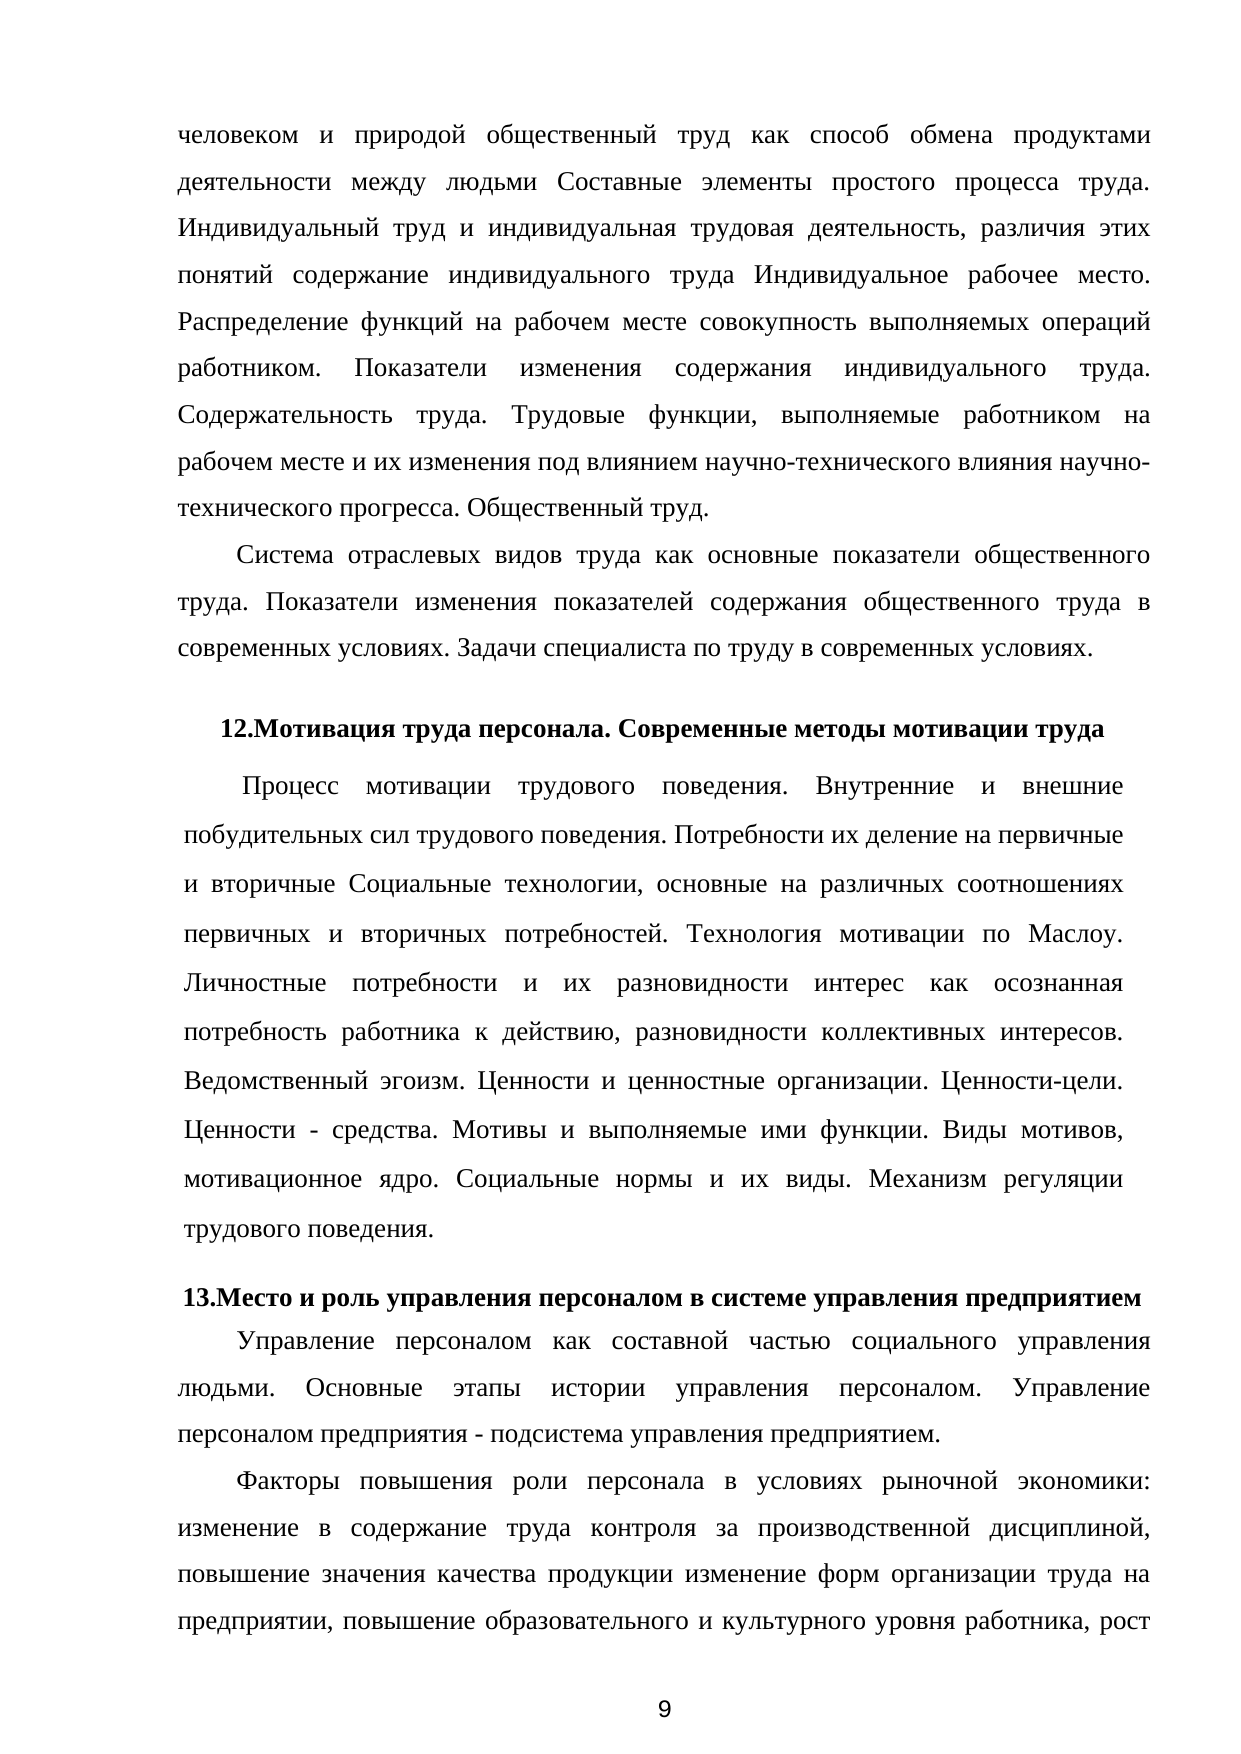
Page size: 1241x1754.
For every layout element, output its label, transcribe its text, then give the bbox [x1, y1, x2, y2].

text Система отраслевых видов труда как основные показатели общественного труда. Показатели изменения показателей содержания общественного труда в современных условиях. Задачи специалиста по труду в современных условиях. [177, 538, 1152, 663]
text Управление персоналом как составной частью социального управления людьми. Основные этапы истории управления персоналом. Управление персоналом предприятия - подсистема управления предприятием. [177, 1324, 1152, 1448]
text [177, 118, 1152, 523]
subtitle 12.Мотивация труда персонала. Современные методы мотивации труда [177, 716, 1147, 743]
subtitle 13.Место и роль управления персоналом в системе управления предприятием [177, 1284, 1147, 1311]
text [177, 1464, 1152, 1635]
text Процесс мотивации трудового поведения. Внутренние и внешние побудительных сил трудового поведения. Потребности их деление на первичные и вторичные Социальные технологии, основные на различных соотношениях первичных и вторичных потребностей. Технология мотивации по Маслоу. Личностные потребности и их разновидности интерес как осознанная потребность работника к действию, разновидности коллективных интересов. Ведомственный эгоизм. Ценности и ценностные организации. Ценности-цели. Ценности - средства. Мотивы и выполняемые ими функции. Виды мотивов, мотивационное ядро. Социальные нормы и их виды. Механизм регуляции трудового поведения. [183, 755, 1124, 1247]
